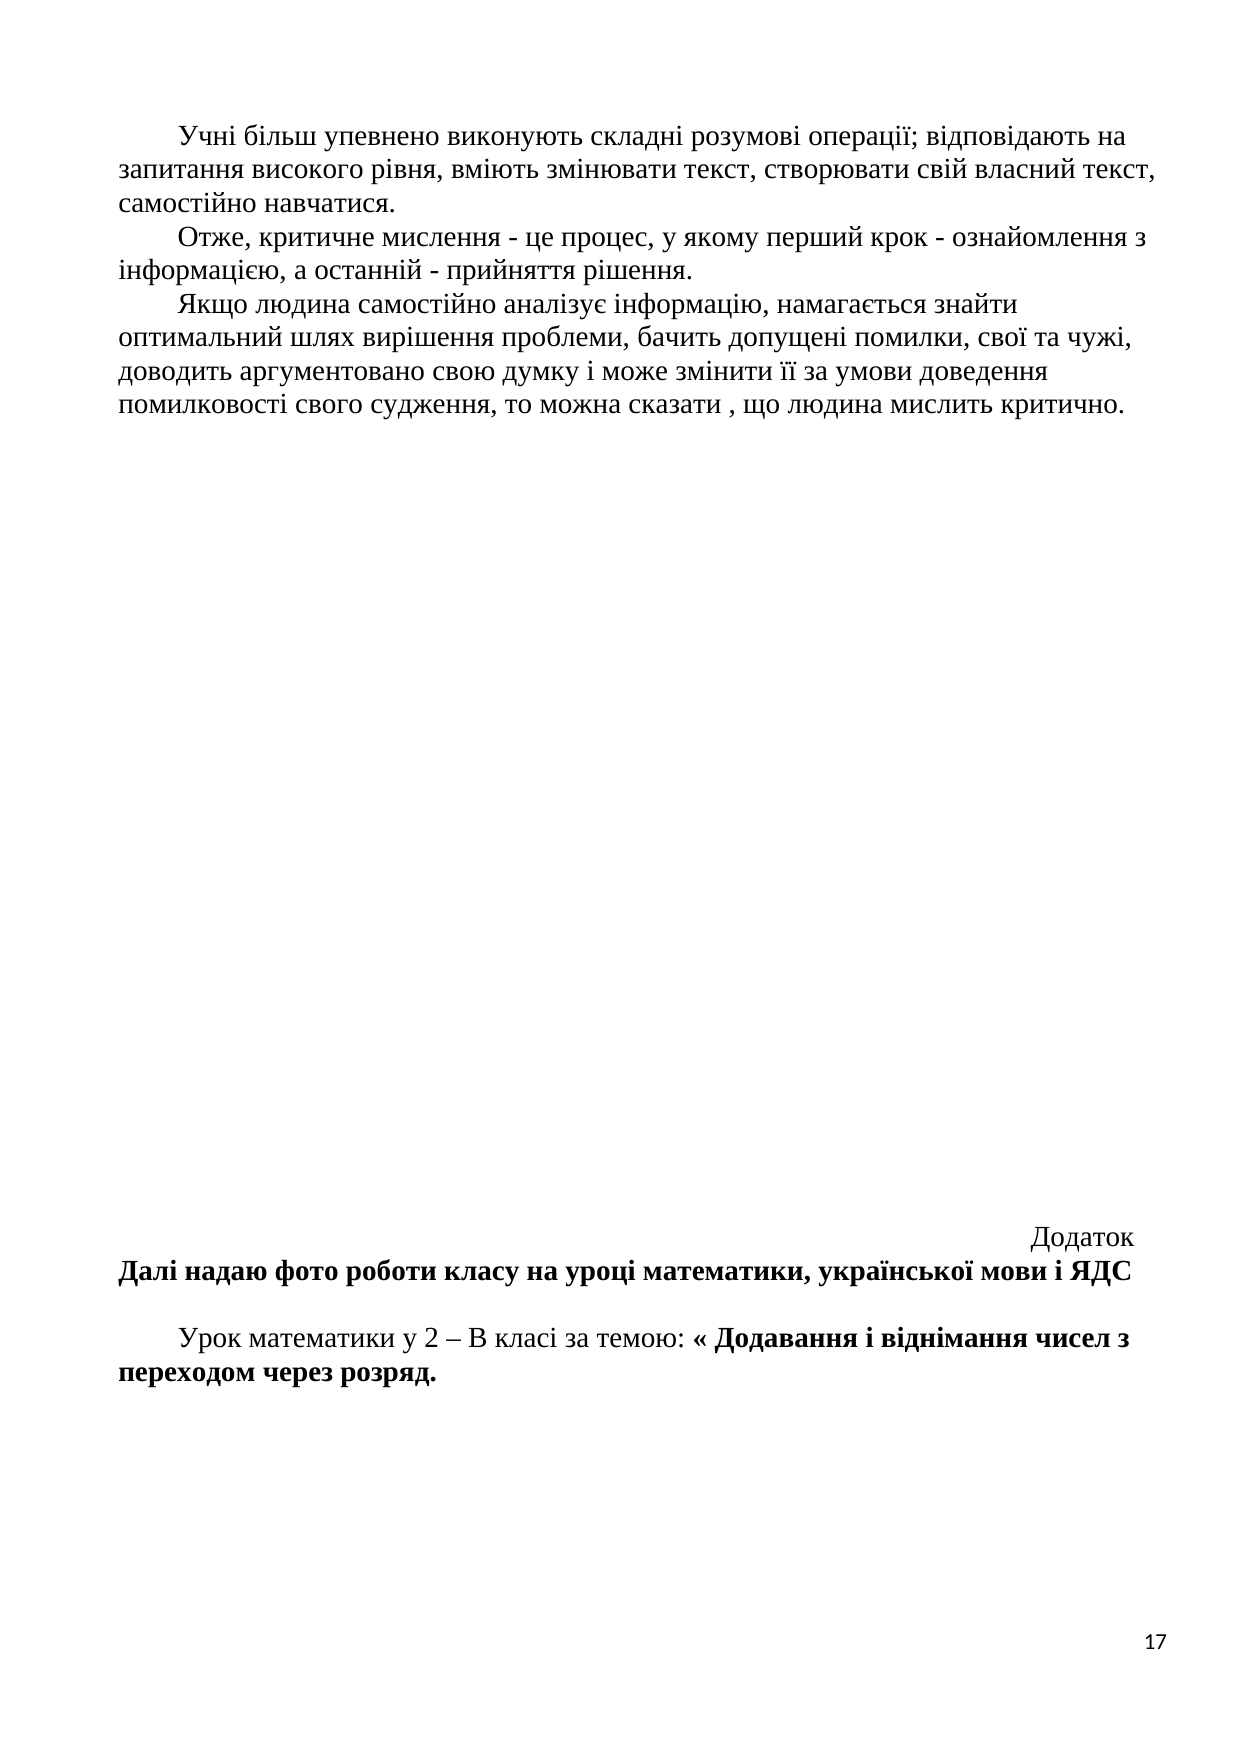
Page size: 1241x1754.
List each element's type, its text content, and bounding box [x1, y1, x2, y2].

text Учні більш упевнено виконують складні розумові операції; відповідають на запитання високого рівня, вміють змінювати текст, створювати свій власний текст, самостійно навчатися. [118, 118, 1167, 219]
text Якщо людина самостійно аналізує інформацію, намагається знайти оптимальний шлях вирішення проблеми, бачить допущені помилки, свої та чужі, доводить аргументовано свою думку і може змінити її за умови доведення помилковості свого судження, то можна сказати , що людина мислить критично. [118, 286, 1167, 420]
text Додаток [118, 1219, 1167, 1253]
text Урок математики у 2 – В класі за темою: « Додавання і віднімання чисел з переходом через розряд. [118, 1320, 1167, 1387]
text Далі надаю фото роботи класу на уроці математики, української мови і ЯДС [118, 1253, 1167, 1287]
text Отже, критичне мислення - це процес, у якому перший крок - ознайомлення з інформацією, а останній - прийняття рішення. [118, 219, 1167, 286]
